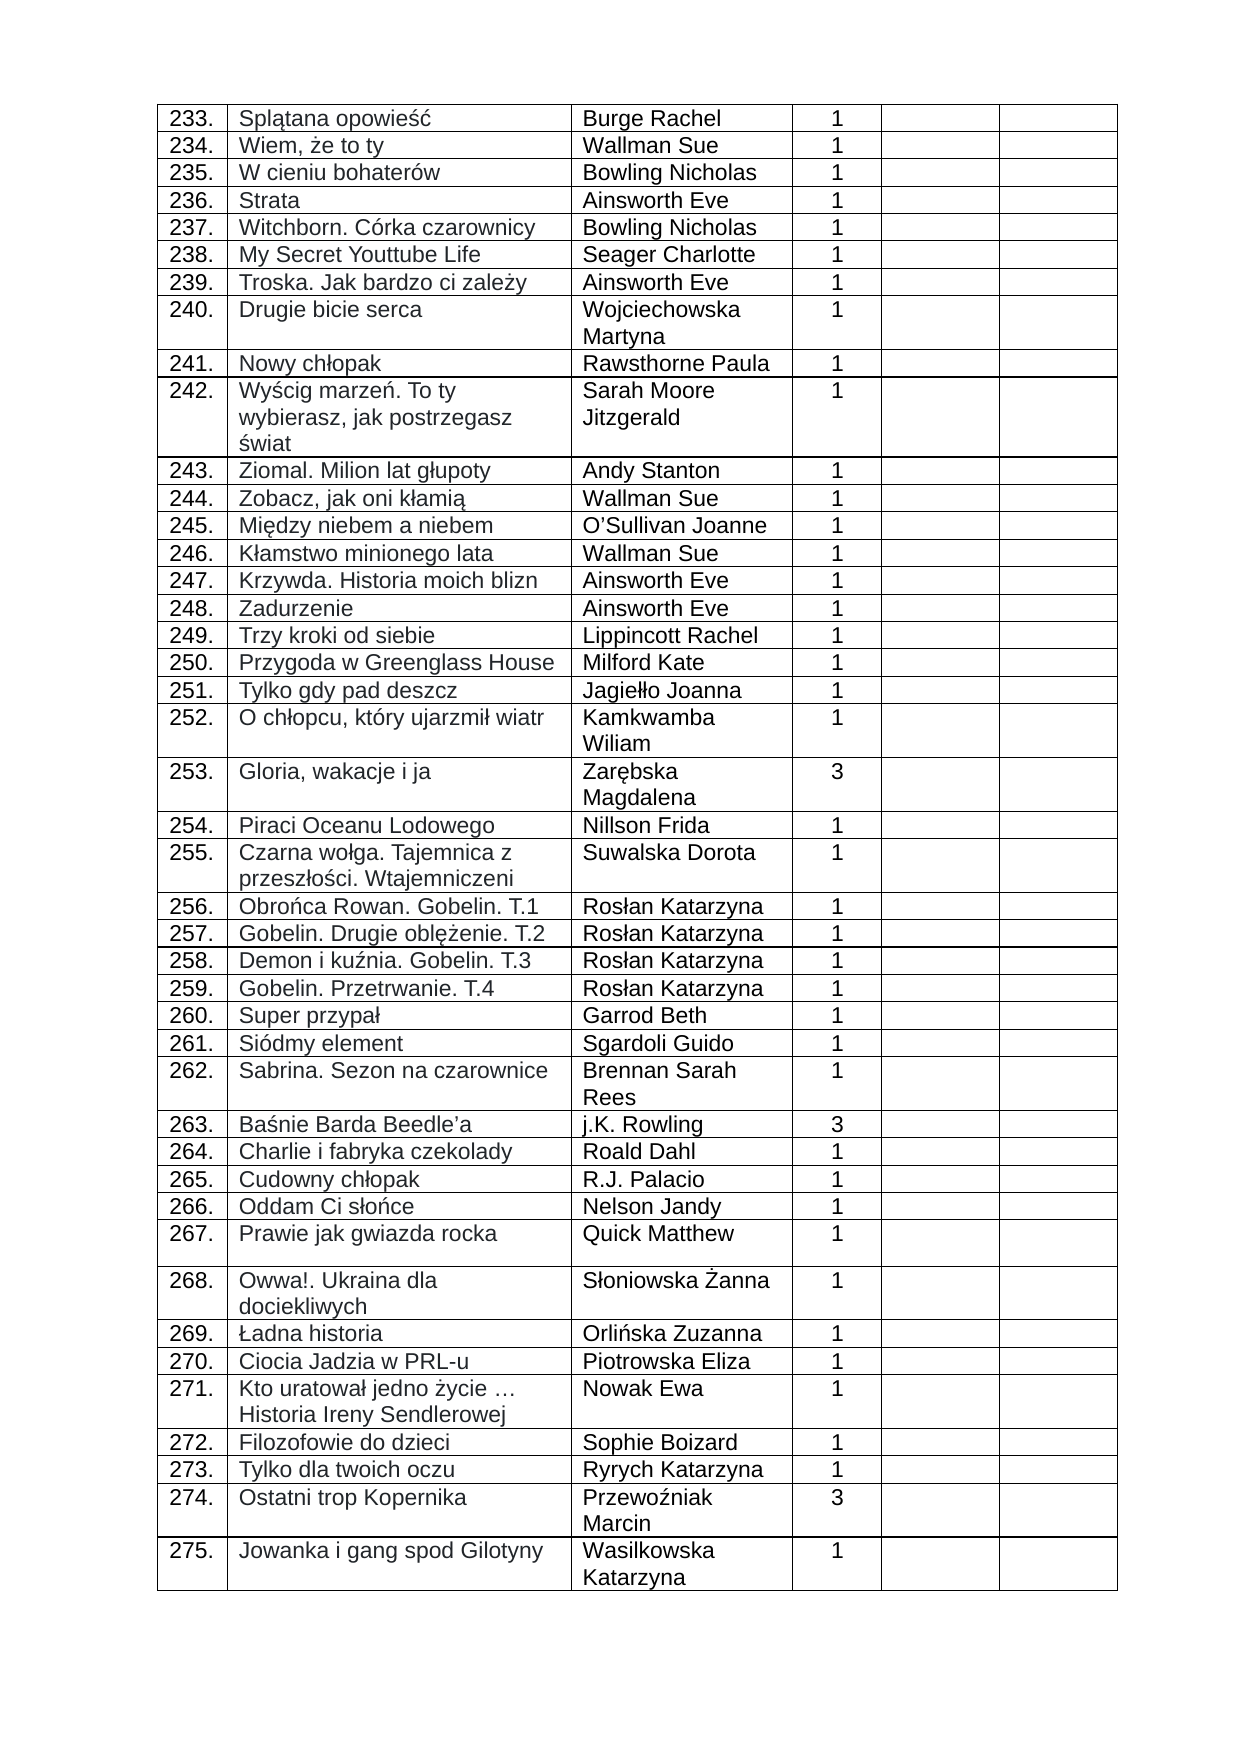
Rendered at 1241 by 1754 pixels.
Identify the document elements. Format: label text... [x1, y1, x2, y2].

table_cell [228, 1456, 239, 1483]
table_cell Sabrina. Sezon na czarownice [228, 1057, 571, 1110]
table_cell 247. [158, 567, 227, 593]
table_cell [882, 839, 999, 892]
table_cell Piotrowska Eliza [572, 1348, 792, 1374]
table_cell 1 [793, 920, 881, 946]
table_cell Jowanka i gang spod Gilotyny [228, 1538, 571, 1590]
table_cell [1000, 1220, 1117, 1266]
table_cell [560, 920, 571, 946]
table_cell Nillson Frida [572, 812, 792, 838]
table_cell [1000, 378, 1117, 456]
table_cell [882, 159, 999, 186]
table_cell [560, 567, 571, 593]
table_cell [1000, 975, 1117, 1001]
table_cell [1000, 187, 1117, 213]
table_cell [1000, 893, 1117, 919]
table_cell 1 [793, 1220, 881, 1266]
table_cell [1000, 1138, 1117, 1164]
table_cell [882, 812, 999, 838]
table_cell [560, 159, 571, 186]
table_cell 253. [158, 758, 227, 811]
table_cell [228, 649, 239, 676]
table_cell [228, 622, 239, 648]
table_cell [1000, 159, 1117, 186]
table_cell 260. [158, 1002, 227, 1029]
table_cell 243. [158, 458, 227, 484]
table_cell [1000, 1484, 1117, 1536]
table_cell 249. [158, 622, 227, 648]
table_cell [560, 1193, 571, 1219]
table_cell [882, 1138, 999, 1164]
table_cell [882, 920, 999, 946]
table_cell 258. [158, 948, 227, 974]
table_cell 242. [158, 378, 227, 456]
table_cell [882, 567, 999, 593]
table_cell 1 [793, 704, 881, 757]
table_cell 264. [158, 1138, 227, 1164]
table_cell 3 [793, 1484, 881, 1536]
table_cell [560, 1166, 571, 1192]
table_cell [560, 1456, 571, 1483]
table_cell 257. [158, 920, 227, 946]
table_cell [1000, 1320, 1117, 1347]
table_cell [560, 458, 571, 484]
table_cell 1 [793, 132, 881, 158]
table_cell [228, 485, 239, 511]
table_cell 1 [793, 677, 881, 703]
table_cell O chłopcu, który ujarzmił wiatr [228, 704, 571, 757]
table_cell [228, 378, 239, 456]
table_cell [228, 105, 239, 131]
table_cell [882, 214, 999, 240]
table_cell [882, 1057, 999, 1110]
table_cell Milford Kate [572, 649, 792, 676]
table_cell [1000, 1111, 1117, 1137]
table_cell 1 [793, 1166, 881, 1192]
table_cell Nelson Jandy [572, 1193, 792, 1219]
table_cell 255. [158, 839, 227, 892]
table_cell 252. [158, 704, 227, 757]
table_cell [882, 1111, 999, 1137]
table_cell 1 [793, 105, 881, 131]
table_cell 1 [793, 187, 881, 213]
table_cell [1000, 649, 1117, 676]
table_cell 233. [158, 105, 227, 131]
table_cell 1 [793, 350, 881, 376]
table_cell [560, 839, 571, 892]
table_cell Gloria, wakacje i ja [228, 758, 571, 811]
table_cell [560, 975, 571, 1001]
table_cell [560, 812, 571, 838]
table_cell 269. [158, 1320, 227, 1347]
table_cell [882, 350, 999, 376]
table_cell [882, 1267, 999, 1319]
table_cell 1 [793, 1267, 881, 1319]
table_cell Prawie jak gwiazda rocka [228, 1220, 571, 1266]
table_cell Drugie bicie serca [228, 296, 571, 349]
table_cell Seager Charlotte [572, 241, 792, 268]
table_cell Rosłan Katarzyna [572, 893, 792, 919]
table_cell 273. [158, 1456, 227, 1483]
table_cell 236. [158, 187, 227, 213]
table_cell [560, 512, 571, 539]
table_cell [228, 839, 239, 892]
table_cell O’Sullivan Joanne [572, 512, 792, 539]
table_cell [882, 540, 999, 566]
table_cell 1 [793, 485, 881, 511]
table_cell [1000, 622, 1117, 648]
table_cell 263. [158, 1111, 227, 1137]
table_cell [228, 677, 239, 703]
table_cell 1 [793, 975, 881, 1001]
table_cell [572, 1538, 792, 1590]
table_cell Sophie Boizard [572, 1429, 792, 1455]
table_cell [882, 512, 999, 539]
table_cell Ainsworth Eve [572, 567, 792, 593]
table_cell Ainsworth Eve [572, 187, 792, 213]
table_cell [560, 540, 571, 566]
table_cell [882, 975, 999, 1001]
table_cell [1000, 1057, 1117, 1110]
table_cell 235. [158, 159, 227, 186]
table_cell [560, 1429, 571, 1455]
table_cell 254. [158, 812, 227, 838]
table_cell 1 [793, 1375, 881, 1428]
table_cell [1000, 350, 1117, 376]
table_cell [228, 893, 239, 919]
table_cell [882, 677, 999, 703]
table_cell Quick Matthew [572, 1220, 792, 1266]
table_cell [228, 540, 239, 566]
table_cell 237. [158, 214, 227, 240]
table_cell 256. [158, 893, 227, 919]
table_cell 1 [793, 296, 881, 349]
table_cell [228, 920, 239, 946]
table_cell [1000, 595, 1117, 621]
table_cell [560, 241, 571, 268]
table_cell Brennan Sarah Rees [572, 1057, 792, 1110]
table_cell [1000, 1193, 1117, 1219]
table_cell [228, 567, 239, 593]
table_cell Kamkwamba Wiliam [572, 704, 792, 757]
table_cell Ainsworth Eve [572, 269, 792, 295]
table_cell Wallman Sue [572, 540, 792, 566]
table_cell 262. [158, 1057, 227, 1110]
table_cell [882, 378, 999, 456]
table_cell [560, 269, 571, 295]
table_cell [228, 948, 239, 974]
table_cell 245. [158, 512, 227, 539]
table_cell Wallman Sue [572, 485, 792, 511]
table_cell 1 [793, 1538, 881, 1590]
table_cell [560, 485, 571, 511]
table_cell Sgardoli Guido [572, 1030, 792, 1056]
table_cell [1000, 1002, 1117, 1029]
table_cell [882, 241, 999, 268]
table_cell [1000, 1538, 1117, 1590]
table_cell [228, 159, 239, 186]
table_cell [1000, 812, 1117, 838]
table_cell [882, 1030, 999, 1056]
table_cell R.J. Palacio [572, 1166, 792, 1192]
table_cell [882, 622, 999, 648]
table_cell [1000, 567, 1117, 593]
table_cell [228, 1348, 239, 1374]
table_cell [1000, 839, 1117, 892]
table_cell 1 [793, 1138, 881, 1164]
table_cell [882, 105, 999, 131]
table_cell [882, 269, 999, 295]
table_cell [882, 1166, 999, 1192]
table_cell 1 [793, 458, 881, 484]
table_cell Burge Rachel [572, 105, 792, 131]
table_cell [1000, 512, 1117, 539]
table_cell [882, 595, 999, 621]
table_cell [1000, 1267, 1117, 1319]
table_cell 265. [158, 1166, 227, 1192]
table_cell 3 [793, 758, 881, 811]
table_cell 274. [158, 1484, 227, 1536]
table_cell 250. [158, 649, 227, 676]
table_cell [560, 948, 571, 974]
table_cell 234. [158, 132, 227, 158]
table_cell Ostatni trop Kopernika [228, 1484, 571, 1536]
table_cell 239. [158, 269, 227, 295]
table_cell 271. [158, 1375, 227, 1428]
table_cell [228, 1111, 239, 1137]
table_cell Zarębska Magdalena [572, 758, 792, 811]
table_cell 1 [793, 595, 881, 621]
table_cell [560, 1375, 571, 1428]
table_cell Rosłan Katarzyna [572, 948, 792, 974]
table_cell [1000, 458, 1117, 484]
table_cell [882, 1375, 999, 1428]
table_cell 1 [793, 159, 881, 186]
table_cell 1 [793, 214, 881, 240]
table_cell 272. [158, 1429, 227, 1455]
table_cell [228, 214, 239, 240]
table_cell Bowling Nicholas [572, 159, 792, 186]
table_cell 1 [793, 1429, 881, 1455]
table_cell [882, 1484, 999, 1536]
table_cell 238. [158, 241, 227, 268]
table_cell [1000, 485, 1117, 511]
table_cell [882, 704, 999, 757]
table_cell 1 [793, 1320, 881, 1347]
table_cell Andy Stanton [572, 458, 792, 484]
table_cell 1 [793, 1002, 881, 1029]
table_cell [882, 458, 999, 484]
table_cell Lippincott Rachel [572, 622, 792, 648]
table_cell Nowak Ewa [572, 1375, 792, 1428]
table_cell 3 [793, 1111, 881, 1137]
table_cell [1000, 1030, 1117, 1056]
table_cell 1 [793, 269, 881, 295]
table_cell [882, 1320, 999, 1347]
table_cell 241. [158, 350, 227, 376]
table_cell 1 [793, 622, 881, 648]
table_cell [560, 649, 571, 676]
table_cell 1 [793, 512, 881, 539]
table_cell Wojciechowska Martyna [572, 296, 792, 349]
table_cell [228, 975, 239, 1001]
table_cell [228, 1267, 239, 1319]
table_cell [1000, 920, 1117, 946]
table_cell 1 [793, 1057, 881, 1110]
table_cell [882, 1456, 999, 1483]
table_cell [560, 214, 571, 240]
table_cell [1000, 540, 1117, 566]
table_cell 240. [158, 296, 227, 349]
table_cell 1 [793, 241, 881, 268]
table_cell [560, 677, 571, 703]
table_cell 244. [158, 485, 227, 511]
table_cell [882, 296, 999, 349]
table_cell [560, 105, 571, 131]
table_cell 1 [793, 1030, 881, 1056]
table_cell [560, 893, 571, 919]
table_cell Przewoźniak Marcin [572, 1484, 792, 1536]
table_cell Ryrych Katarzyna [572, 1456, 792, 1483]
table_cell [1000, 1348, 1117, 1374]
table_cell 1 [793, 948, 881, 974]
table_cell 1 [793, 812, 881, 838]
table_cell 246. [158, 540, 227, 566]
table_cell 1 [793, 1348, 881, 1374]
table_cell Rosłan Katarzyna [572, 920, 792, 946]
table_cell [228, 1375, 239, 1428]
table_cell [882, 649, 999, 676]
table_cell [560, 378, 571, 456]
table_cell [1000, 296, 1117, 349]
table_cell Bowling Nicholas [572, 214, 792, 240]
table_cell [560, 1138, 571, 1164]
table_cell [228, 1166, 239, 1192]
table_cell 270. [158, 1348, 227, 1374]
table_cell [882, 1538, 999, 1590]
table_cell [1000, 1429, 1117, 1455]
table_cell Słoniowska Żanna [572, 1267, 792, 1319]
table_cell [882, 485, 999, 511]
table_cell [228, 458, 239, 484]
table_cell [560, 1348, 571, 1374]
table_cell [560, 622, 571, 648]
table_cell Roald Dahl [572, 1138, 792, 1164]
table_cell [1000, 758, 1117, 811]
table_cell 248. [158, 595, 227, 621]
table_cell 1 [793, 378, 881, 456]
table_cell 268. [158, 1267, 227, 1319]
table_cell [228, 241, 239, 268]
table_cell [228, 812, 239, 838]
table_cell [882, 1429, 999, 1455]
table_cell Ainsworth Eve [572, 595, 792, 621]
table_cell [1000, 948, 1117, 974]
table_cell [882, 132, 999, 158]
table_cell [1000, 1456, 1117, 1483]
table_cell [882, 948, 999, 974]
table_cell 1 [793, 540, 881, 566]
table_cell [1000, 269, 1117, 295]
table_cell [882, 1220, 999, 1266]
table_cell 1 [793, 839, 881, 892]
table_cell 1 [793, 893, 881, 919]
table_cell 267. [158, 1220, 227, 1266]
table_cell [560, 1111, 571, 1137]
table_cell 261. [158, 1030, 227, 1056]
table_cell 275. [158, 1538, 227, 1590]
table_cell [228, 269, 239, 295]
table_cell [1000, 241, 1117, 268]
table_cell [1000, 132, 1117, 158]
table_cell [1000, 1375, 1117, 1428]
table_cell [1000, 105, 1117, 131]
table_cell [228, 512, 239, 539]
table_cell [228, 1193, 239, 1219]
table_cell [882, 187, 999, 213]
table_cell 1 [793, 567, 881, 593]
table_cell j.K. Rowling [572, 1111, 792, 1137]
table_cell 1 [793, 1193, 881, 1219]
table_cell Rawsthorne Paula [572, 350, 792, 376]
table_cell 1 [793, 649, 881, 676]
table_cell 1 [793, 1456, 881, 1483]
table_cell 259. [158, 975, 227, 1001]
table_cell [882, 1002, 999, 1029]
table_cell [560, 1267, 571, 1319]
table_cell Sarah Moore Jitzgerald [572, 378, 792, 456]
table_cell Suwalska Dorota [572, 839, 792, 892]
table_cell [1000, 677, 1117, 703]
table_cell [1000, 214, 1117, 240]
table_cell Garrod Beth [572, 1002, 792, 1029]
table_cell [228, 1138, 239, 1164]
table_cell Rosłan Katarzyna [572, 975, 792, 1001]
table_cell [1000, 704, 1117, 757]
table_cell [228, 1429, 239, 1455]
table_cell [1000, 1166, 1117, 1192]
table_cell 266. [158, 1193, 227, 1219]
table_cell [882, 1193, 999, 1219]
table_cell [882, 893, 999, 919]
table_cell [882, 758, 999, 811]
table_cell Orlińska Zuzanna [572, 1320, 792, 1347]
table_cell Jagiełło Joanna [572, 677, 792, 703]
table_cell Wallman Sue [572, 132, 792, 158]
table_cell 251. [158, 677, 227, 703]
table_cell [882, 1348, 999, 1374]
